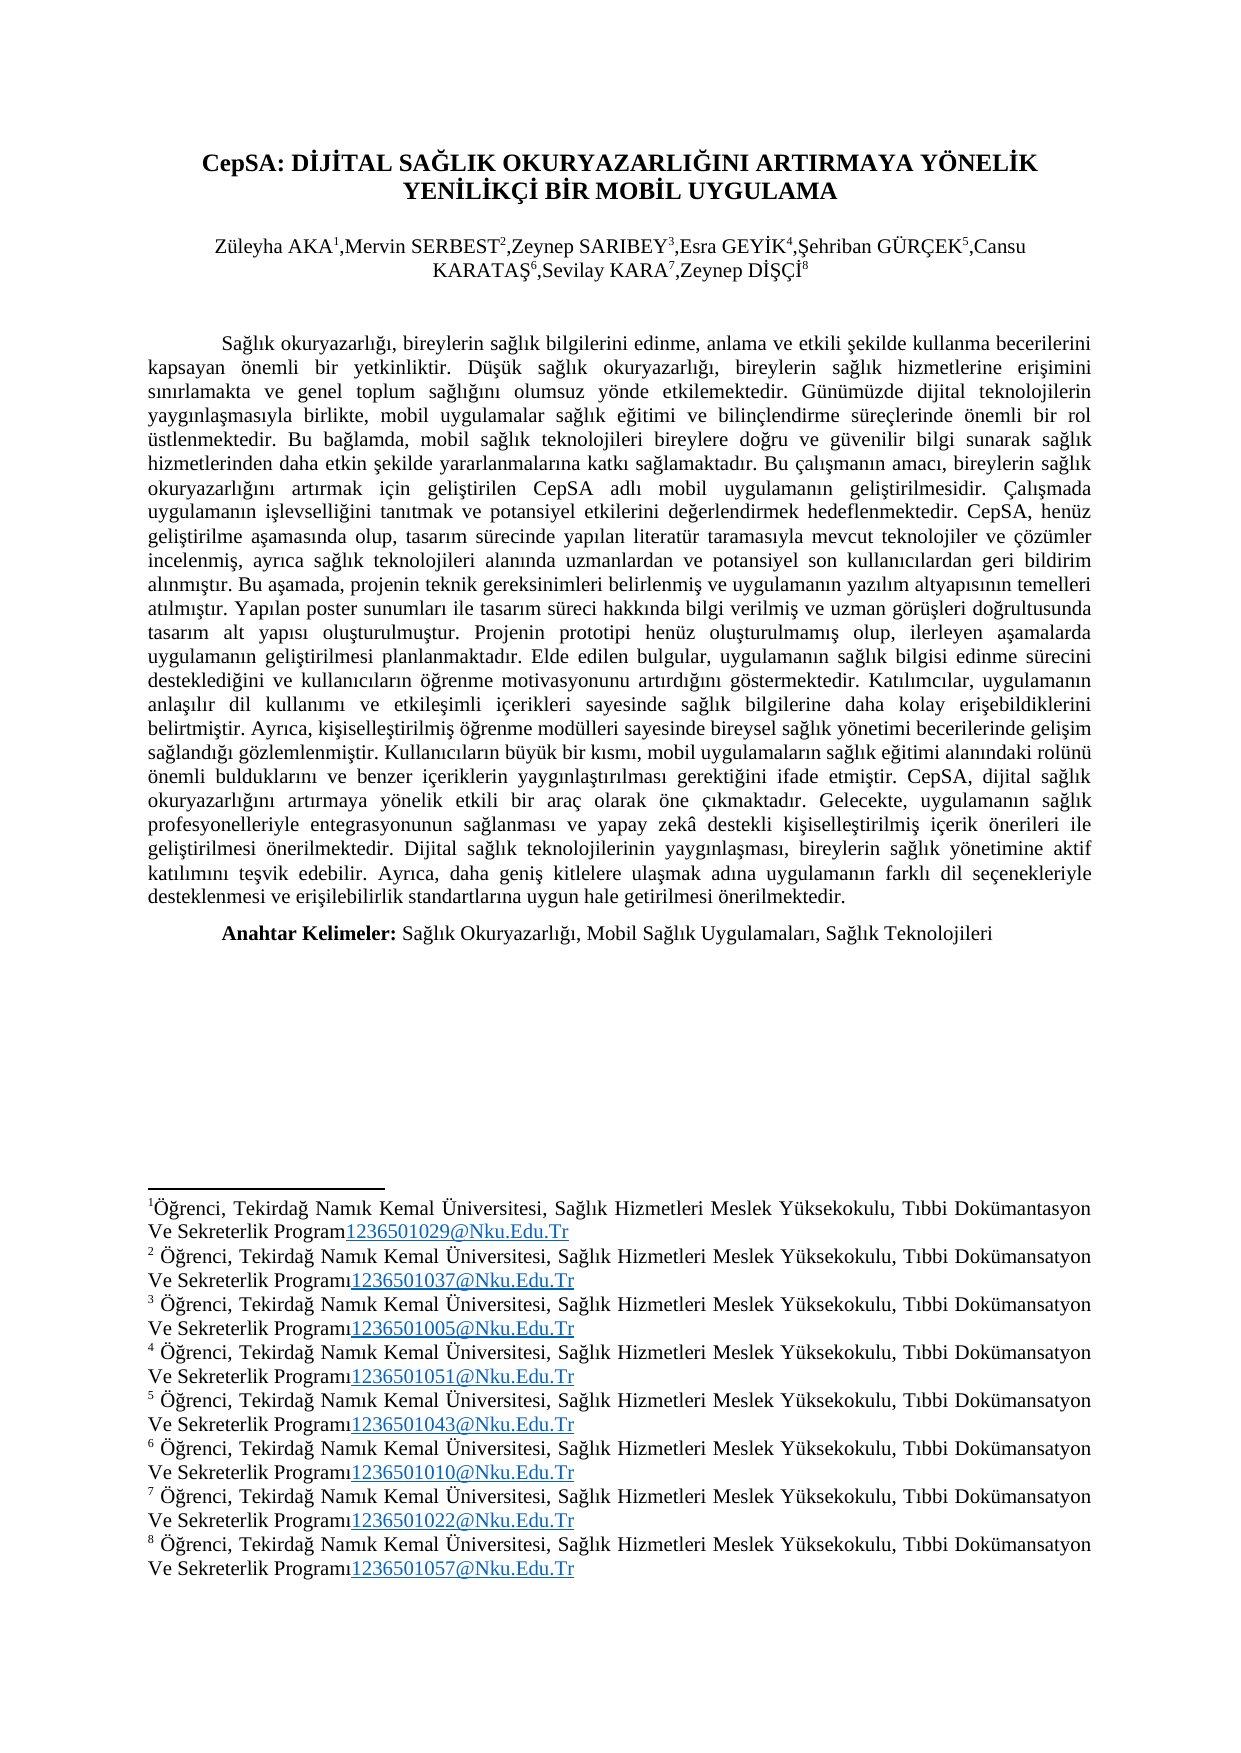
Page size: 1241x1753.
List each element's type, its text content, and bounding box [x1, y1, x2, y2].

text Anahtar Kelimeler: Sağlık Okuryazarlığı, Mobil Sağlık Uygulamaları, Sağlık Teknolojileri [148, 921, 1093, 945]
text Sağlık okuryazarlığı, bireylerin sağlık bilgilerini edinme, anlama ve etkili şekilde kullanma becerilerini kapsayan önemli bir yetkinliktir. Düşük sağlık okuryazarlığı, bireylerin sağlık hizmetlerine erişimini sınırlamakta ve genel toplum sağlığını olumsuz yönde etkilemektedir. Günümüzde dijital teknolojilerin yaygınlaşmasıyla birlikte, mobil uygulamalar sağlık eğitimi ve bilinçlendirme süreçlerinde önemli bir rol üstlenmektedir. Bu bağlamda, mobil sağlık teknolojileri bireylere doğru ve güvenilir bilgi sunarak sağlık hizmetlerinden daha etkin şekilde yararlanmalarına katkı sağlamaktadır. Bu çalışmanın amacı, bireylerin sağlık okuryazarlığını artırmak için geliştirilen CepSA adlı mobil uygulamanın geliştirilmesidir. Çalışmada uygulamanın işlevselliğini tanıtmak ve potansiyel etkilerini değerlendirmek hedeflenmektedir. CepSA, henüz geliştirilme aşamasında olup, tasarım sürecinde yapılan literatür taramasıyla mevcut teknolojiler ve çözümler incelenmiş, ayrıca sağlık teknolojileri alanında uzmanlardan ve potansiyel son kullanıcılardan geri bildirim alınmıştır. Bu aşamada, projenin teknik gereksinimleri belirlenmiş ve uygulamanın yazılım altyapısının temelleri atılmıştır. Yapılan poster sunumları ile tasarım süreci hakkında bilgi verilmiş ve uzman görüşleri doğrultusunda tasarım alt yapısı oluşturulmuştur. Projenin prototipi henüz oluşturulmamış olup, ilerleyen aşamalarda uygulamanın geliştirilmesi planlanmaktadır. Elde edilen bulgular, uygulamanın sağlık bilgisi edinme sürecini desteklediğini ve kullanıcıların öğrenme motivasyonunu artırdığını göstermektedir. Katılımcılar, uygulamanın anlaşılır dil kullanımı ve etkileşimli içerikleri sayesinde sağlık bilgilerine daha kolay erişebildiklerini belirtmiştir. Ayrıca, kişiselleştirilmiş öğrenme modülleri sayesinde bireysel sağlık yönetimi becerilerinde gelişim sağlandığı gözlemlenmiştir. Kullanıcıların büyük bir kısmı, mobil uygulamaların sağlık eğitimi alanındaki rolünü önemli bulduklarını ve benzer içeriklerin yaygınlaştırılması gerektiğini ifade etmiştir. CepSA, dijital sağlık okuryazarlığını artırmaya yönelik etkili bir araç olarak öne çıkmaktadır. Gelecekte, uygulamanın sağlık profesyonelleriyle entegrasyonunun sağlanması ve yapay zekâ destekli kişiselleştirilmiş içerik önerileri ile geliştirilmesi önerilmektedir. Dijital sağlık teknolojilerinin yaygınlaşması, bireylerin sağlık yönetimine aktif katılımını teşvik edebilir. Ayrıca, daha geniş kitlelere ulaşmak adına uygulamanın farklı dil seçenekleriyle desteklenmesi ve erişilebilirlik standartlarına uygun hale getirilmesi önerilmektedir. [148, 331, 1093, 908]
text Züleyha AKA,Mervin SERBEST,Zeynep SARIBEY,Esra GEYİK,Şehriban GÜRÇEK,Cansu KARATAŞ,Sevilay KARA,Zeynep DİŞÇİ [148, 234, 1093, 282]
text CepSA: DİJİTAL SAĞLIK OKURYAZARLIĞINI ARTIRMAYA YÖNELİK YENİLİKÇİ BİR MOBİL UYGULAMA [148, 148, 1093, 205]
